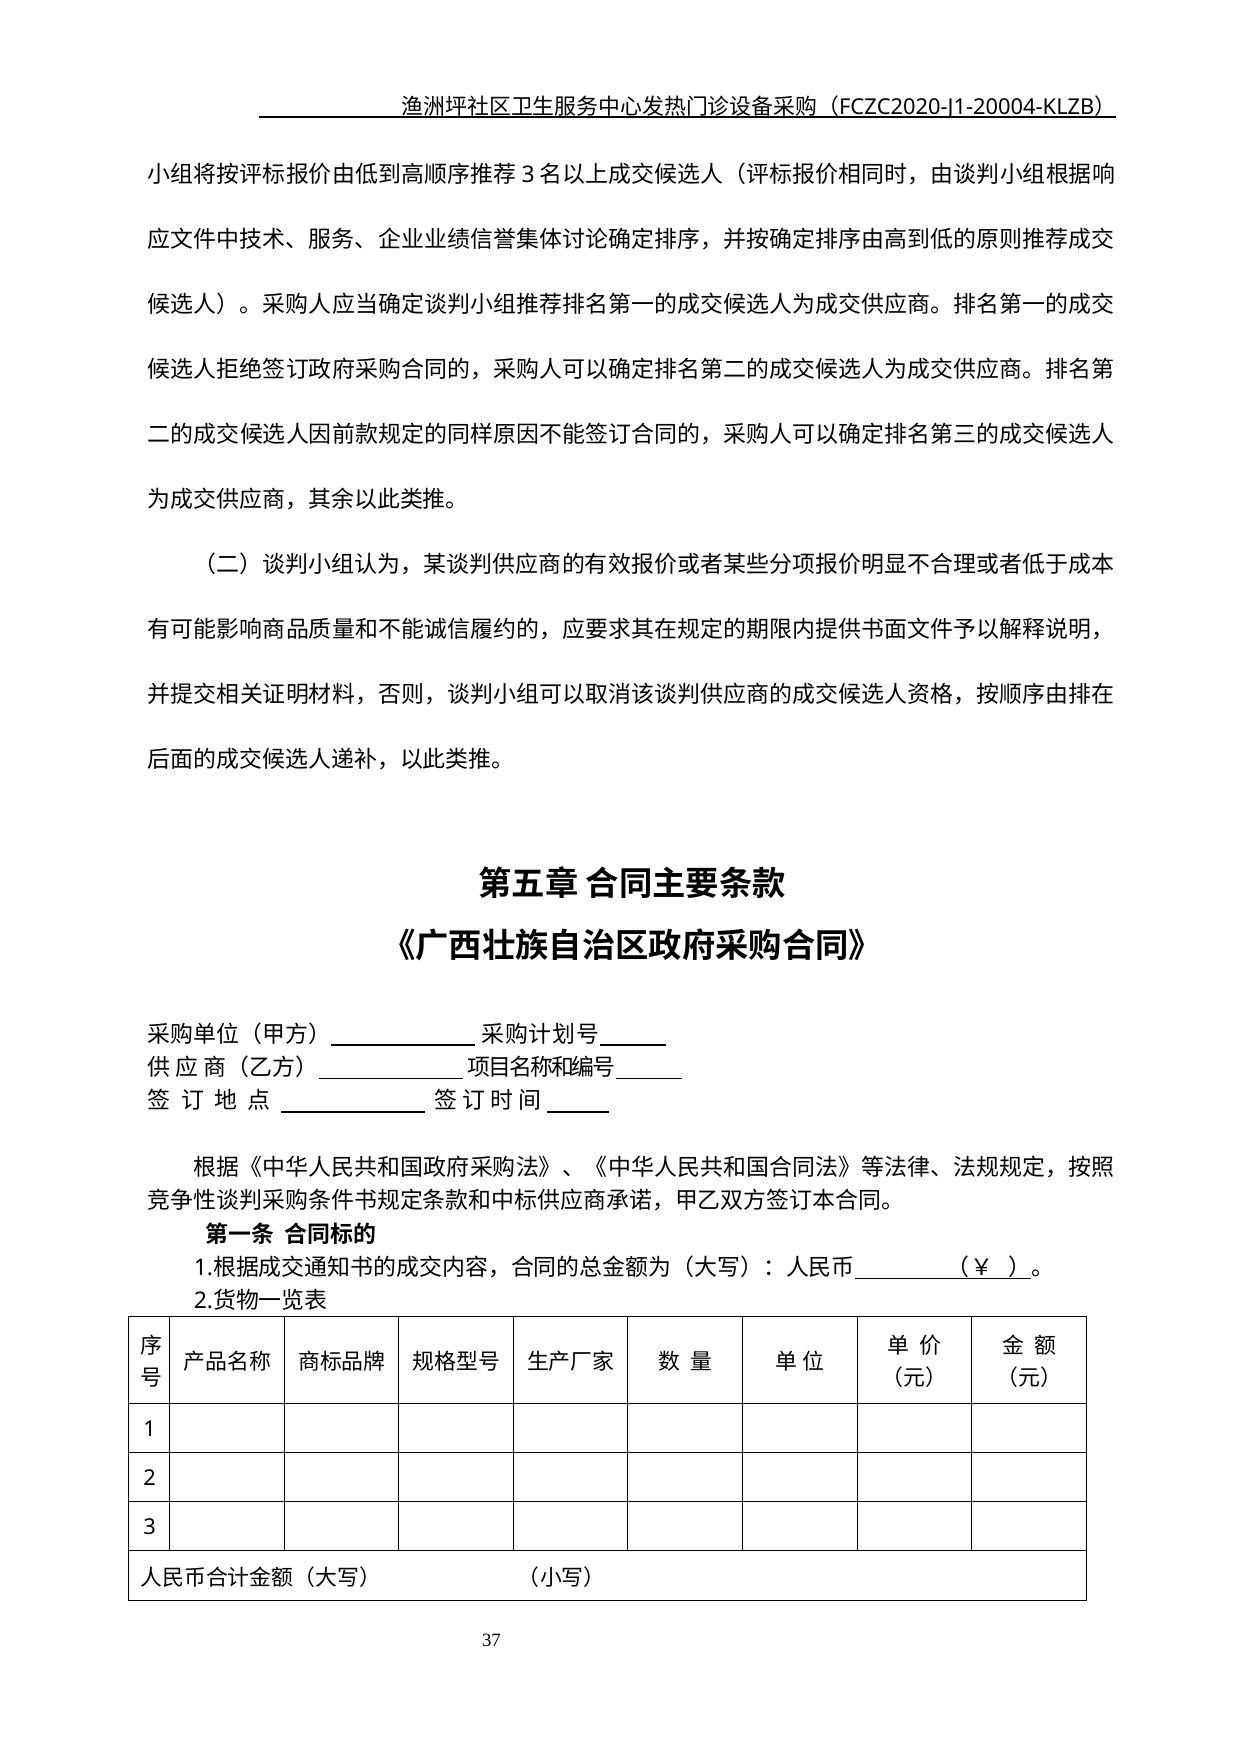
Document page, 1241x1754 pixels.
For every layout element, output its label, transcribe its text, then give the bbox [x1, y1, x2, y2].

table_cell [858, 1502, 971, 1550]
table_header 单 价 （元） [858, 1317, 971, 1402]
table_header 金 额 （元） [972, 1317, 1086, 1402]
table_cell 2 [129, 1453, 169, 1501]
table_header 规格型号 [399, 1317, 513, 1402]
table_header 商标品牌 [285, 1317, 398, 1402]
text （二）谈判小组认为，某谈判供应商的有效报价或者某些分项报价明显不合理或者低于成本，有可能影响商品质量和不能诚信履约的，应要求其在规定的期限内提供书面文件予以解释说明，并提交相关证明材料，否则，谈判小组可以取消该谈判供应商的成交候选人资格，按顺序由排在后面的成交候选人递补，以此类推。 [148, 530, 1116, 790]
table_header 生产厂家 [514, 1317, 627, 1402]
table_cell 1 [129, 1404, 169, 1452]
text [148, 140, 1116, 530]
table_cell [514, 1453, 627, 1501]
table_cell [285, 1453, 398, 1501]
table_header 序号 [129, 1317, 169, 1402]
text 供 应 商（乙方） 项目名称和编号 [148, 1049, 1116, 1082]
table_cell [972, 1404, 1086, 1452]
text 采购单位（甲方） 采 购 计 划 号 [148, 1016, 1116, 1049]
text 2.货物一览表 [148, 1282, 1116, 1316]
table_cell [514, 1502, 627, 1550]
table_cell [858, 1404, 971, 1452]
text 签 订 地 点 签 订 时 间 [148, 1082, 1116, 1116]
table_header 数 量 [628, 1317, 742, 1402]
table_cell [170, 1404, 284, 1452]
table_cell [285, 1404, 398, 1452]
table_cell [170, 1502, 284, 1550]
table_cell [972, 1502, 1086, 1550]
text 第一条 合同标的 [148, 1216, 1116, 1249]
text 《广西壮族自治区政府采购合同》 [148, 919, 1116, 967]
table_cell [628, 1453, 742, 1501]
table_cell [743, 1404, 857, 1452]
table_cell 人民币合计金额（大写） （小写） [129, 1551, 1086, 1599]
table_cell [628, 1404, 742, 1452]
title 第五章 合同主要条款 [148, 848, 1116, 913]
table_header 单 位 [743, 1317, 857, 1402]
table_cell [399, 1502, 513, 1550]
table_cell [285, 1502, 398, 1550]
table_cell [743, 1502, 857, 1550]
text 1.根据成交通知书的成交内容，合同的总金额为（大写）：人民币 （￥ ）。 [148, 1249, 1116, 1282]
text 根据《中华人民共和国政府采购法》、《中华人民共和国合同法》等法律、法规规定，按照竞争性谈判采购条件书规定条款和中标供应商承诺，甲乙双方签订本合同。 [148, 1149, 1116, 1216]
table_cell [858, 1453, 971, 1501]
table_cell [972, 1453, 1086, 1501]
table_cell [628, 1502, 742, 1550]
table_cell [170, 1453, 284, 1501]
table_cell [743, 1453, 857, 1501]
table_cell [514, 1404, 627, 1452]
table_header 产品名称 [170, 1317, 284, 1402]
table_cell 3 [129, 1502, 169, 1550]
table_cell [399, 1453, 513, 1501]
table_cell [399, 1404, 513, 1452]
